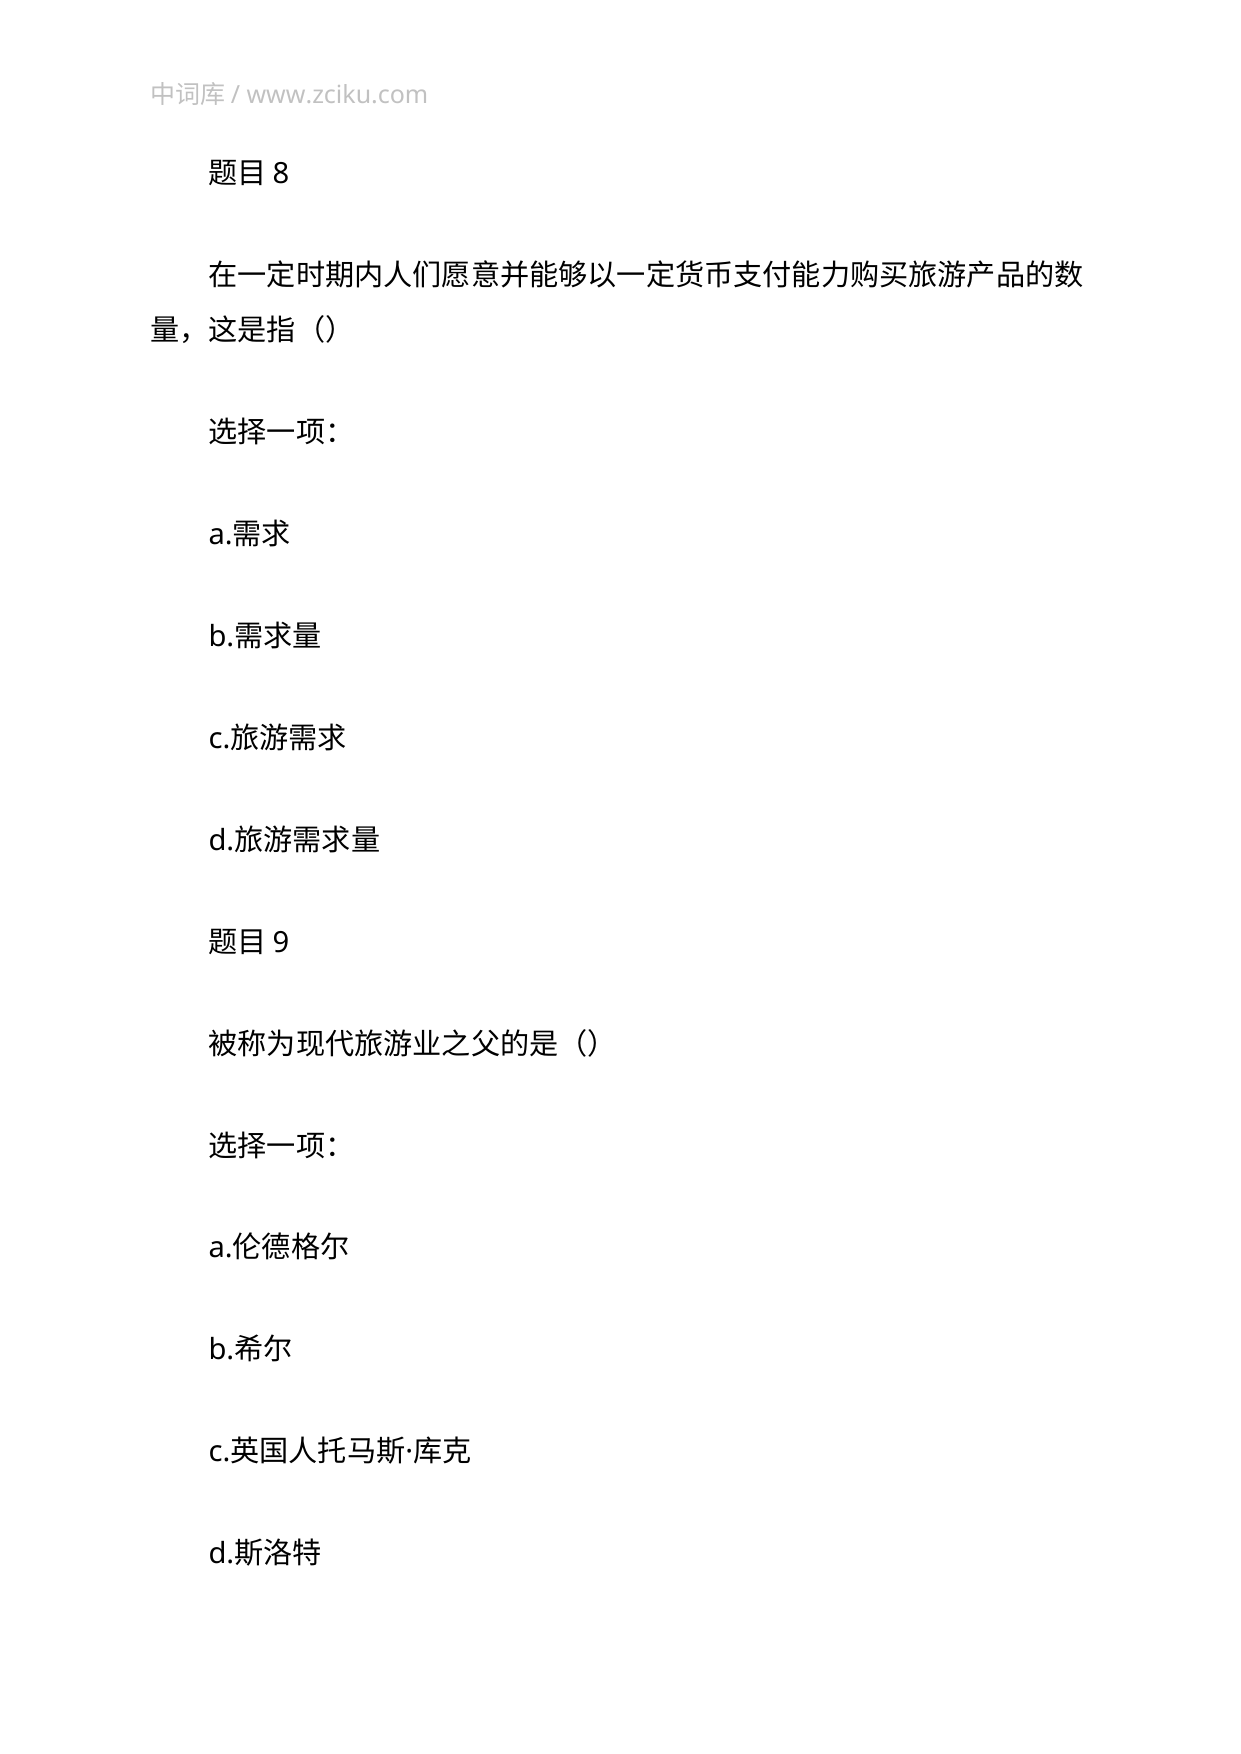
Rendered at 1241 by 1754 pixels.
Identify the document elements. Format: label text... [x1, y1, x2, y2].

text c.英国人托马斯·库克 [150, 1428, 1090, 1470]
text 选择一项： [150, 1122, 1090, 1164]
text d.旅游需求量 [150, 816, 1090, 859]
text c.旅游需求 [150, 714, 1090, 757]
text 在一定时期内人们愿意并能够以一定货币支付能力购买旅游产品的数量，这是指（） [150, 252, 1090, 349]
text a.需求 [150, 510, 1090, 553]
text b.需求量 [150, 612, 1090, 655]
text d.斯洛特 [150, 1530, 1090, 1572]
text 选择一项： [150, 409, 1090, 451]
text 题目8 [150, 150, 1090, 192]
text 被称为现代旅游业之父的是（） [150, 1020, 1090, 1063]
text 题目9 [150, 918, 1090, 961]
text b.希尔 [150, 1326, 1090, 1368]
text a.伦德格尔 [150, 1224, 1090, 1266]
